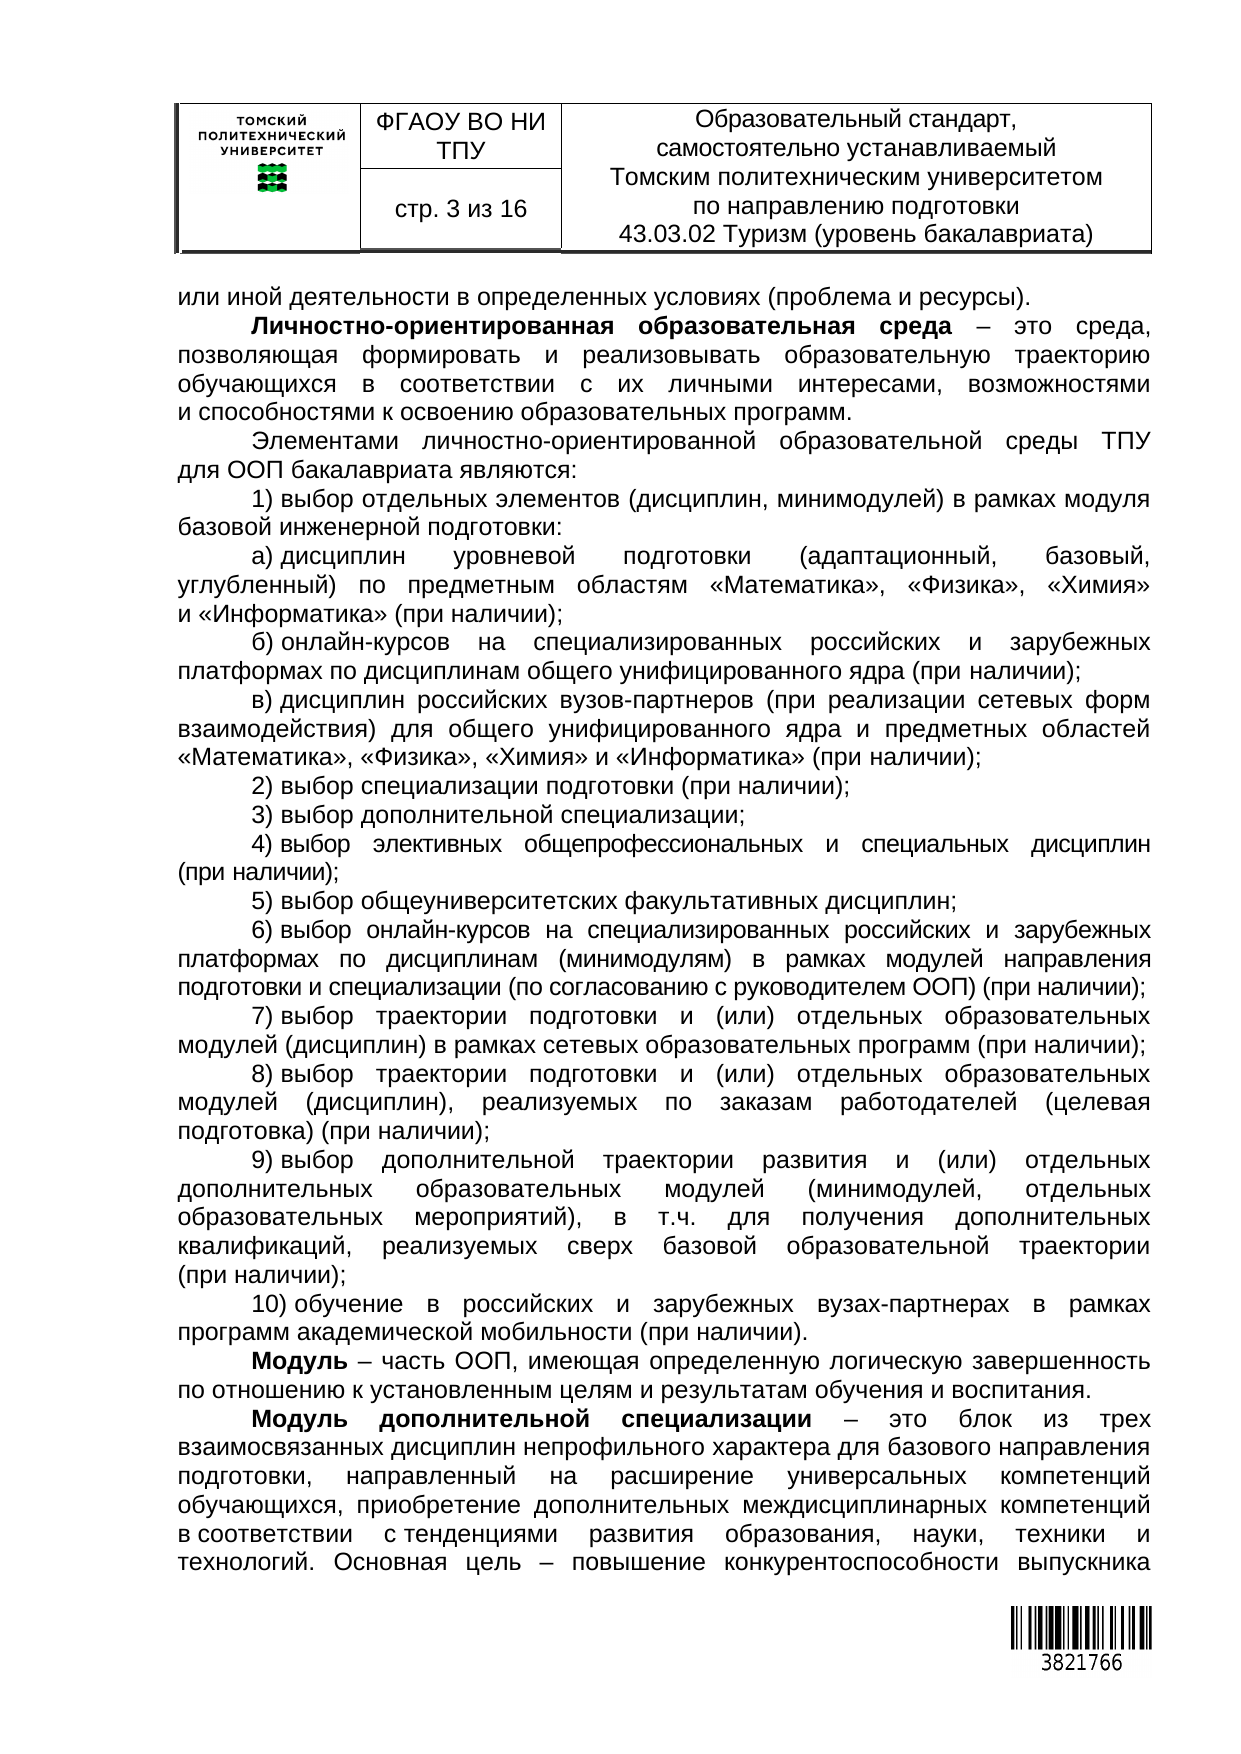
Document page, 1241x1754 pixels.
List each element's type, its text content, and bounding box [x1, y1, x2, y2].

text а) дисциплин уровневой подготовки (адаптационный, базовый, углубленный) по предметным областям «Математика», «Физика», «Химия» и «Информатика» (при наличии); [177, 541, 1152, 627]
text 8) выбор траектории подготовки и (или) отдельных образовательных модулей (дисциплин), реализуемых по заказам работодателей (целевая подготовка) (при наличии); [177, 1059, 1152, 1145]
text 7) выбор траектории подготовки и (или) отдельных образовательных модулей (дисциплин) в рамках сетевых образовательных программ (при наличии); [177, 1001, 1152, 1059]
text Элементами личностно-ориентированной образовательной среды ТПУ для ООП бакалавриата являются: [177, 426, 1152, 484]
text 5) выбор общеуниверситетских факультативных дисциплин; [177, 886, 1152, 915]
picture [1011, 1606, 1152, 1678]
text б) онлайн-курсов на специализированных российских и зарубежных платформах по дисциплинам общего унифицированного ядра (при наличии); [177, 627, 1152, 685]
text Модуль – часть ООП, имеющая определенную логическую завершенность по отношению к установленным целям и результатам обучения и воспитания. [177, 1346, 1152, 1404]
text 2) выбор специализации подготовки (при наличии); [177, 771, 1152, 800]
text 3) выбор дополнительной специализации; [177, 800, 1152, 829]
text 1) выбор отдельных элементов (дисциплин, минимодулей) в рамках модуля базовой инженерной подготовки: [177, 484, 1152, 541]
text 6) выбор онлайн-курсов на специализированных российских и зарубежных платформах по дисциплинам (минимодулям) в рамках модулей направления подготовки и специализации (по согласованию с руководителем ООП) (при наличии); [177, 915, 1152, 1001]
text 10) обучение в российских и зарубежных вузах-партнерах в рамках программ академической мобильности (при наличии). [177, 1289, 1152, 1346]
text в) дисциплин российских вузов-партнеров (при реализации сетевых форм взаимодействия) для общего унифицированного ядра и предметных областей «Математика», «Физика», «Химия» и «Информатика» (при наличии); [177, 685, 1152, 771]
text Личностно-ориентированная образовательная среда – это среда, позволяющая формировать и реализовывать образовательную траекторию обучающихся в соответствии с их личными интересами, возможностями и способностями к освоению образовательных программ. [177, 311, 1152, 426]
text 4) выбор элективных общепрофессиональных и специальных дисциплин (при наличии); [177, 829, 1152, 886]
picture [188, 110, 350, 194]
text 9) выбор дополнительной траектории развития и (или) отдельных дополнительных образовательных модулей (минимодулей, отдельных образовательных мероприятий), в т.ч. для получения дополнительных квалификаций, реализуемых сверх базовой образовательной траектории (при наличии); [177, 1145, 1152, 1289]
